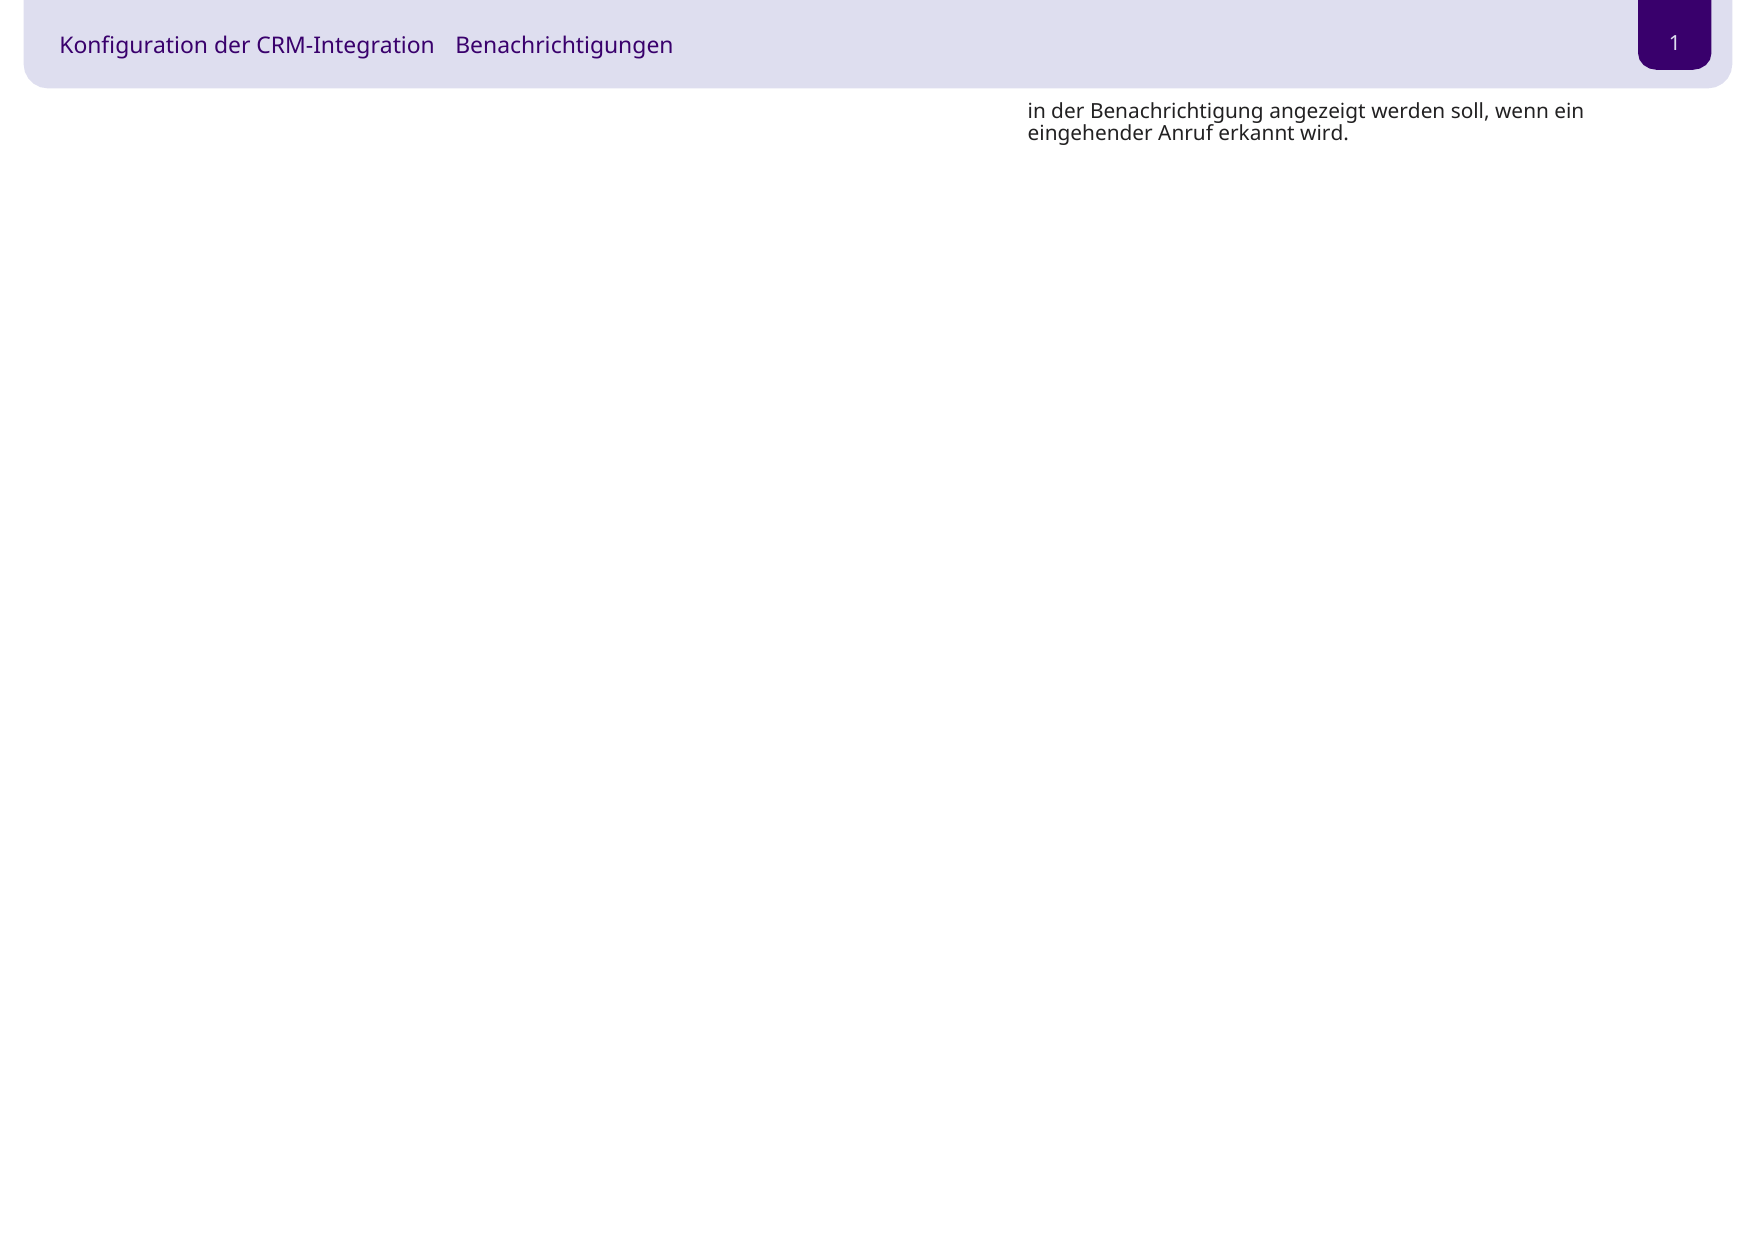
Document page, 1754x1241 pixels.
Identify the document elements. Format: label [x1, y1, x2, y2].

list [998, 100, 1679, 147]
